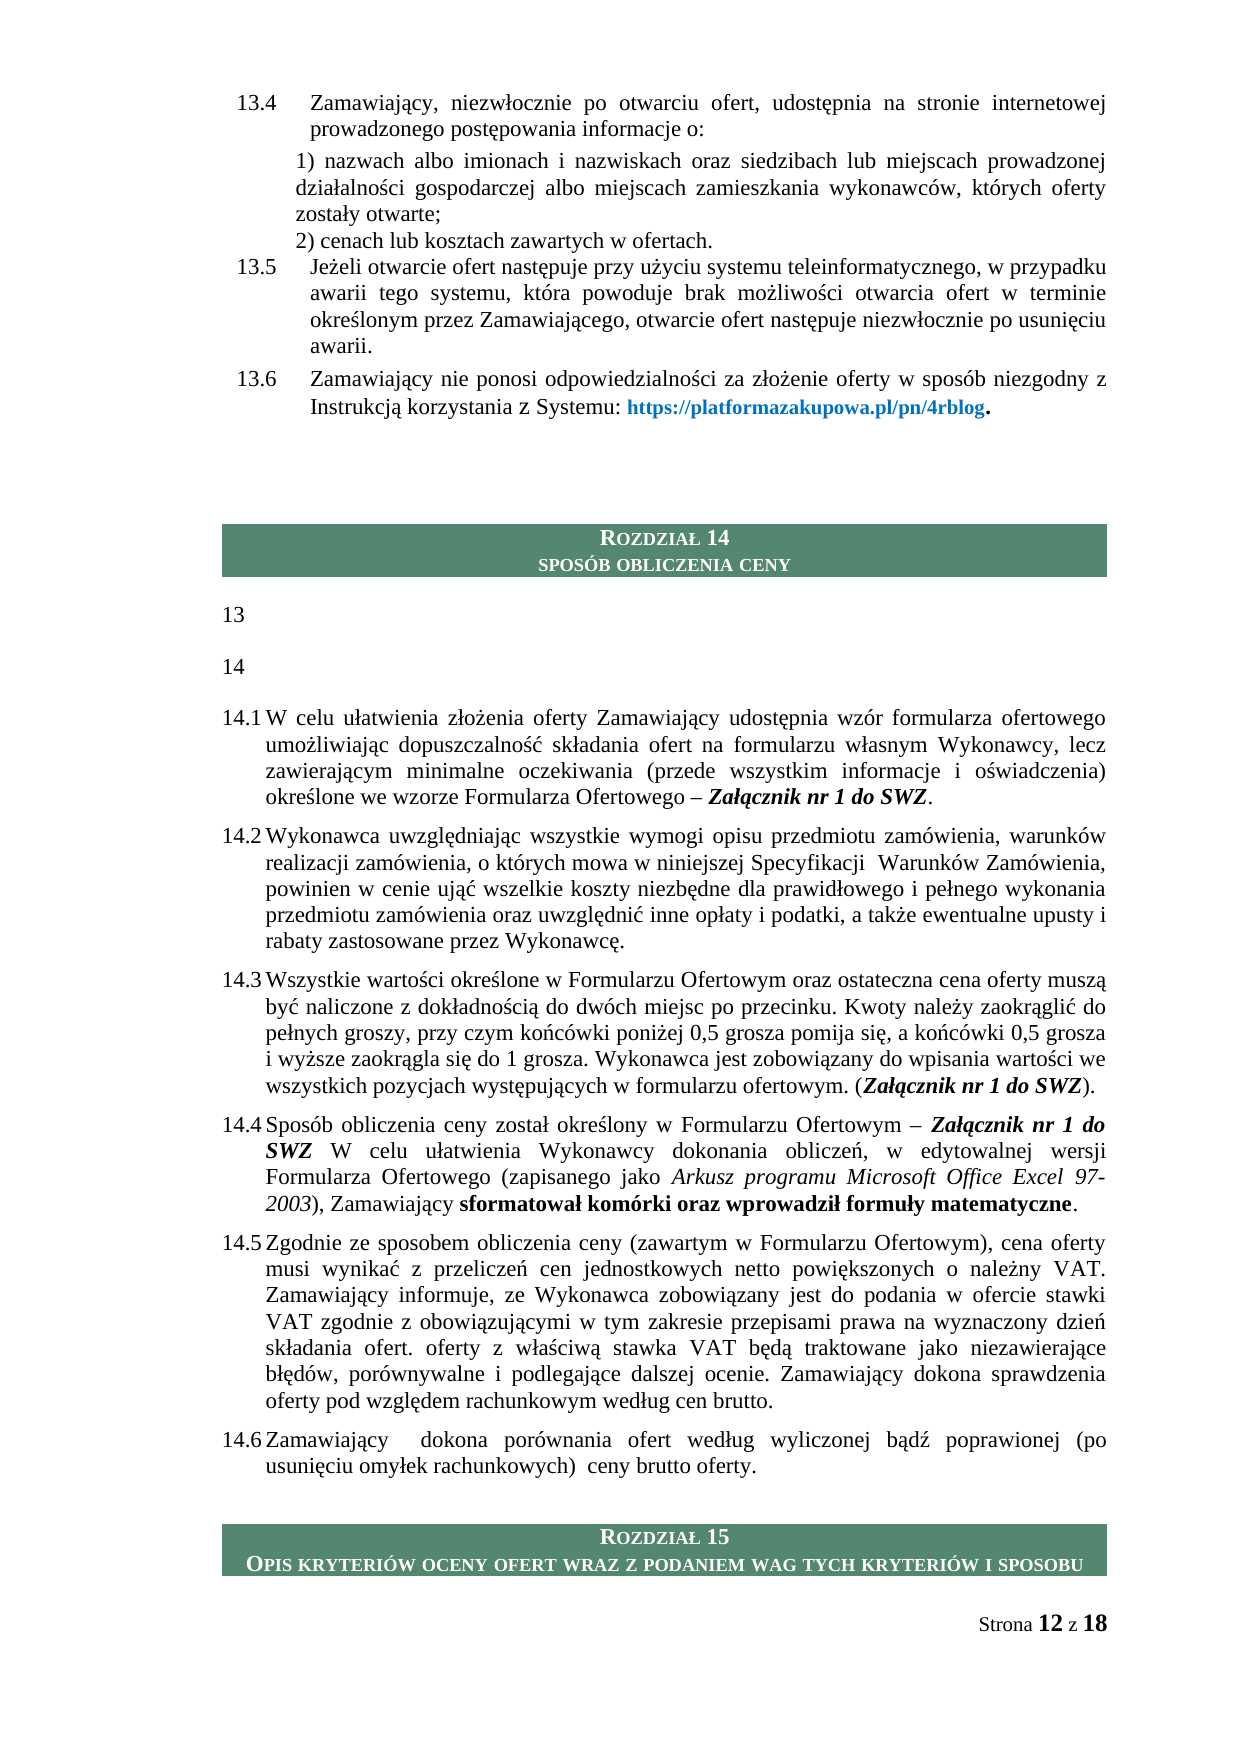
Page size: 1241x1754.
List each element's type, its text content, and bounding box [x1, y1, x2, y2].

list Sposób obliczenia ceny został określony w Formularzu Ofertowym – Załącznik nr 1 do SWZ W celu ułatwienia Wykonawcy dokonania obliczeń, w edytowalnej wersji Formularza Ofertowego (zapisanego jako Arkusz programu Microsoft Office Excel 97-2003), Zamawiający sformatował komórki oraz wprowadził formuły matematyczne. [222, 1111, 1107, 1216]
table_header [222, 1524, 1107, 1576]
list Zamawiający nie ponosi odpowiedzialności za złożenie oferty w sposób niezgodny z Instrukcją korzystania z Systemu: https://platformazakupowa.pl/pn/4rblog. [236, 365, 1107, 420]
text 1) nazwach albo imionach i nazwiskach oraz siedzibach lub miejscach prowadzonej działalności gospodarczej albo miejscach zamieszkania wykonawców, których oferty zostały otwarte; [295, 148, 1107, 227]
table_header Rozdział 14 sposób obliczenia ceny [222, 524, 1107, 577]
list Wykonawca uwzględniając wszystkie wymogi opisu przedmiotu zamówienia, warunków realizacji zamówienia, o których mowa w niniejszej Specyfikacji Warunków Zamówienia, powinien w cenie ująć wszelkie koszty niezbędne dla prawidłowego i pełnego wykonania przedmiotu zamówienia oraz uwzględnić inne opłaty i podatki, a także ewentualne upusty i rabaty zastosowane przez Wykonawcę. [222, 822, 1107, 954]
list Zgodnie ze sposobem obliczenia ceny (zawartym w Formularzu Ofertowym), cena oferty musi wynikać z przeliczeń cen jednostkowych netto powiększonych o należny VAT. Zamawiający informuje, ze Wykonawca zobowiązany jest do podania w ofercie stawki VAT zgodnie z obowiązującymi w tym zakresie przepisami prawa na wyznaczony dzień składania ofert. oferty z właściwą stawka VAT będą traktowane jako niezawierające błędów, porównywalne i podlegające dalszej ocenie. Zamawiający dokona sprawdzenia oferty pod względem rachunkowym według cen brutto. [222, 1229, 1107, 1413]
list Zamawiający dokona porównania ofert według wyliczonej bądź poprawionej (po usunięciu omyłek rachunkowych) ceny brutto oferty. [222, 1426, 1107, 1478]
list Jeżeli otwarcie ofert następuje przy użyciu systemu teleinformatycznego, w przypadku awarii tego systemu, która powoduje brak możliwości otwarcia ofert w terminie określonym przez Zamawiającego, otwarcie ofert następuje niezwłocznie po usunięciu awarii. [236, 253, 1107, 358]
list W celu ułatwienia złożenia oferty Zamawiający udostępnia wzór formularza ofertowego umożliwiając dopuszczalność składania ofert na formularzu własnym Wykonawcy, lecz zawierającym minimalne oczekiwania (przede wszystkim informacje i oświadczenia) określone we wzorze Formularza Ofertowego – Załącznik nr 1 do SWZ. [222, 704, 1107, 810]
list Zamawiający, niezwłocznie po otwarciu ofert, udostępnia na stronie internetowej prowadzonego postępowania informacje o: [236, 89, 1107, 141]
text 2) cenach lub kosztach zawartych w ofertach. [272, 227, 1107, 253]
list Wszystkie wartości określone w Formularzu Ofertowym oraz ostateczna cena oferty muszą być naliczone z dokładnością do dwóch miejsc po przecinku. Kwoty należy zaokrąglić do pełnych groszy, przy czym końcówki poniżej 0,5 grosza pomija się, a końcówki 0,5 grosza i wyższe zaokrągla się do 1 grosza. Wykonawca jest zobowiązany do wpisania wartości we wszystkich pozycjach występujących w formularzu ofertowym. (Załącznik nr 1 do SWZ). [222, 966, 1107, 1098]
